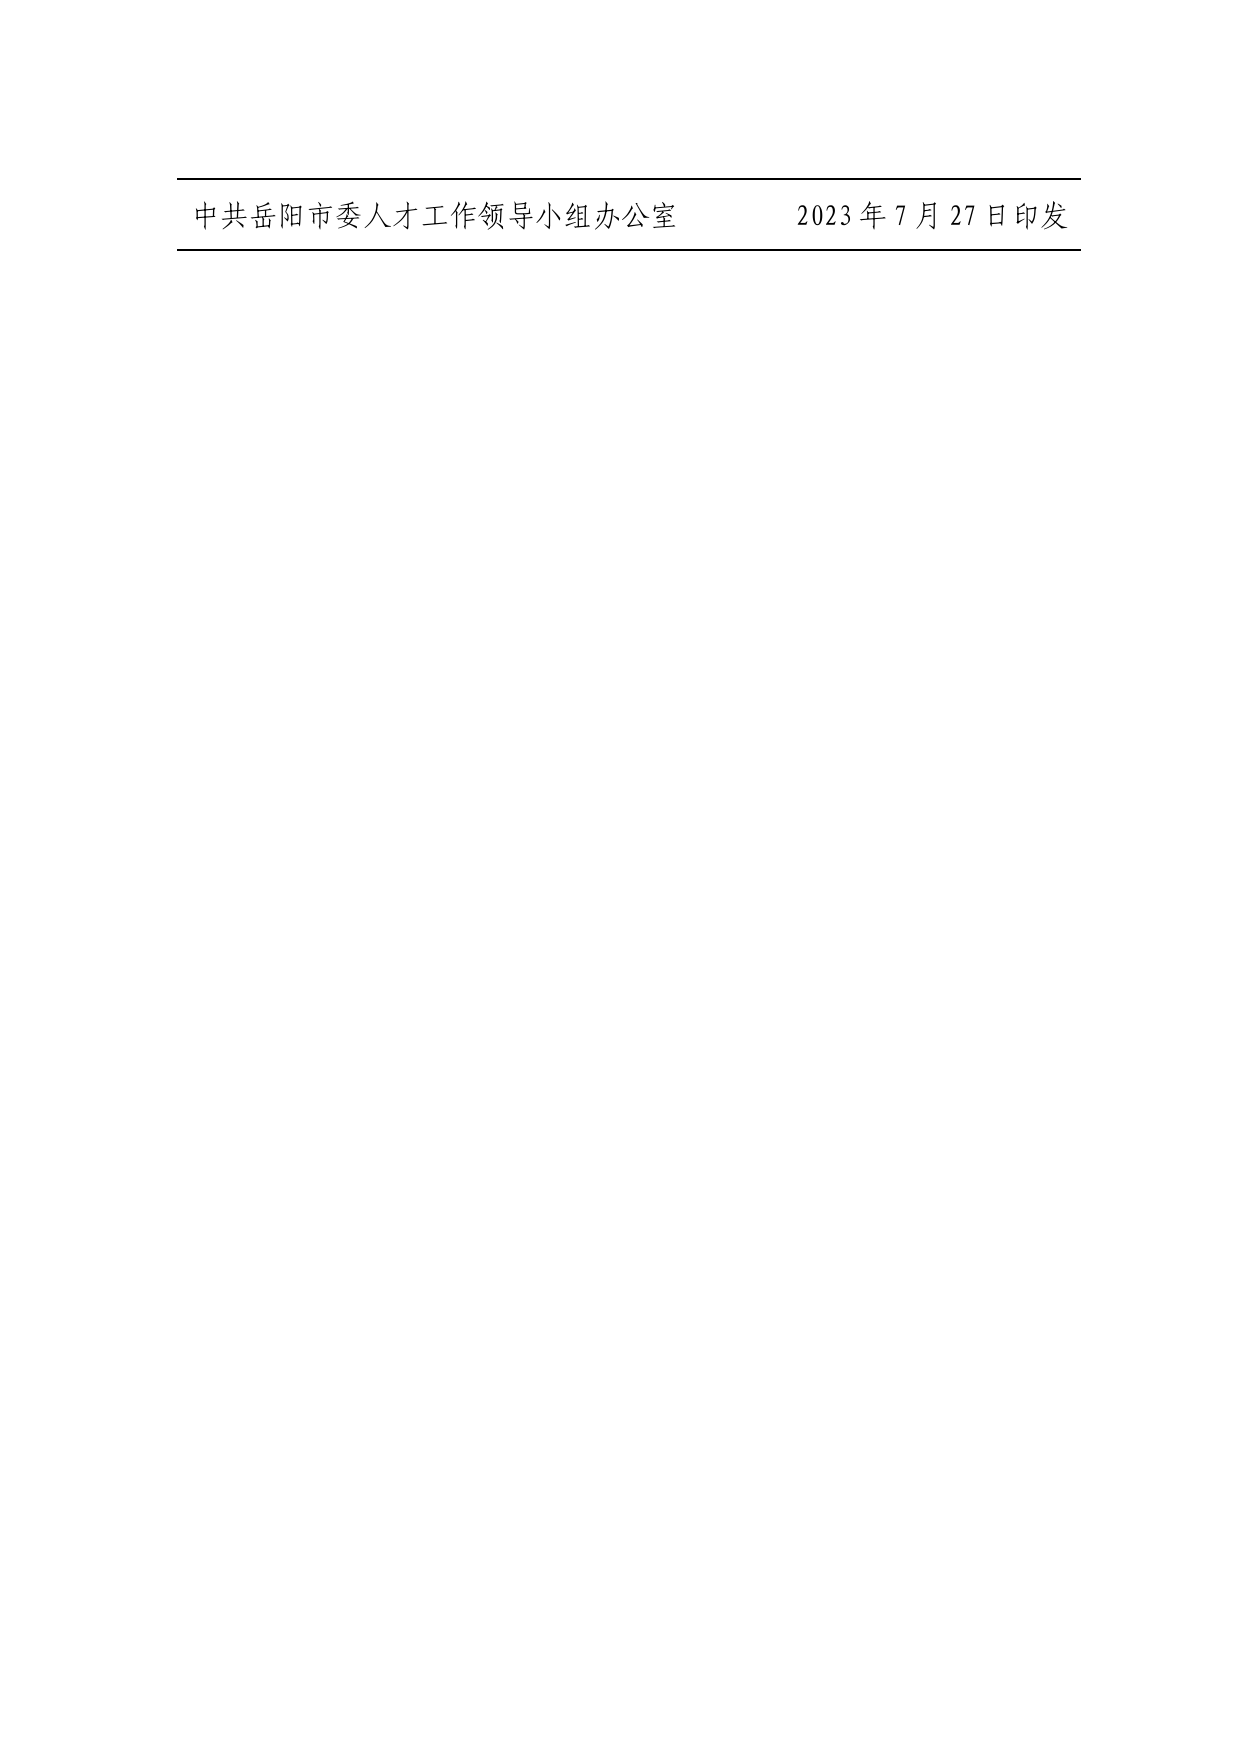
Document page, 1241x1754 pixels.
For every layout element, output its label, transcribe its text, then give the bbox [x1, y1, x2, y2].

text 中共岳阳市委人才工作领导小组办公室 2023年7月27日印发 [177, 180, 1081, 249]
